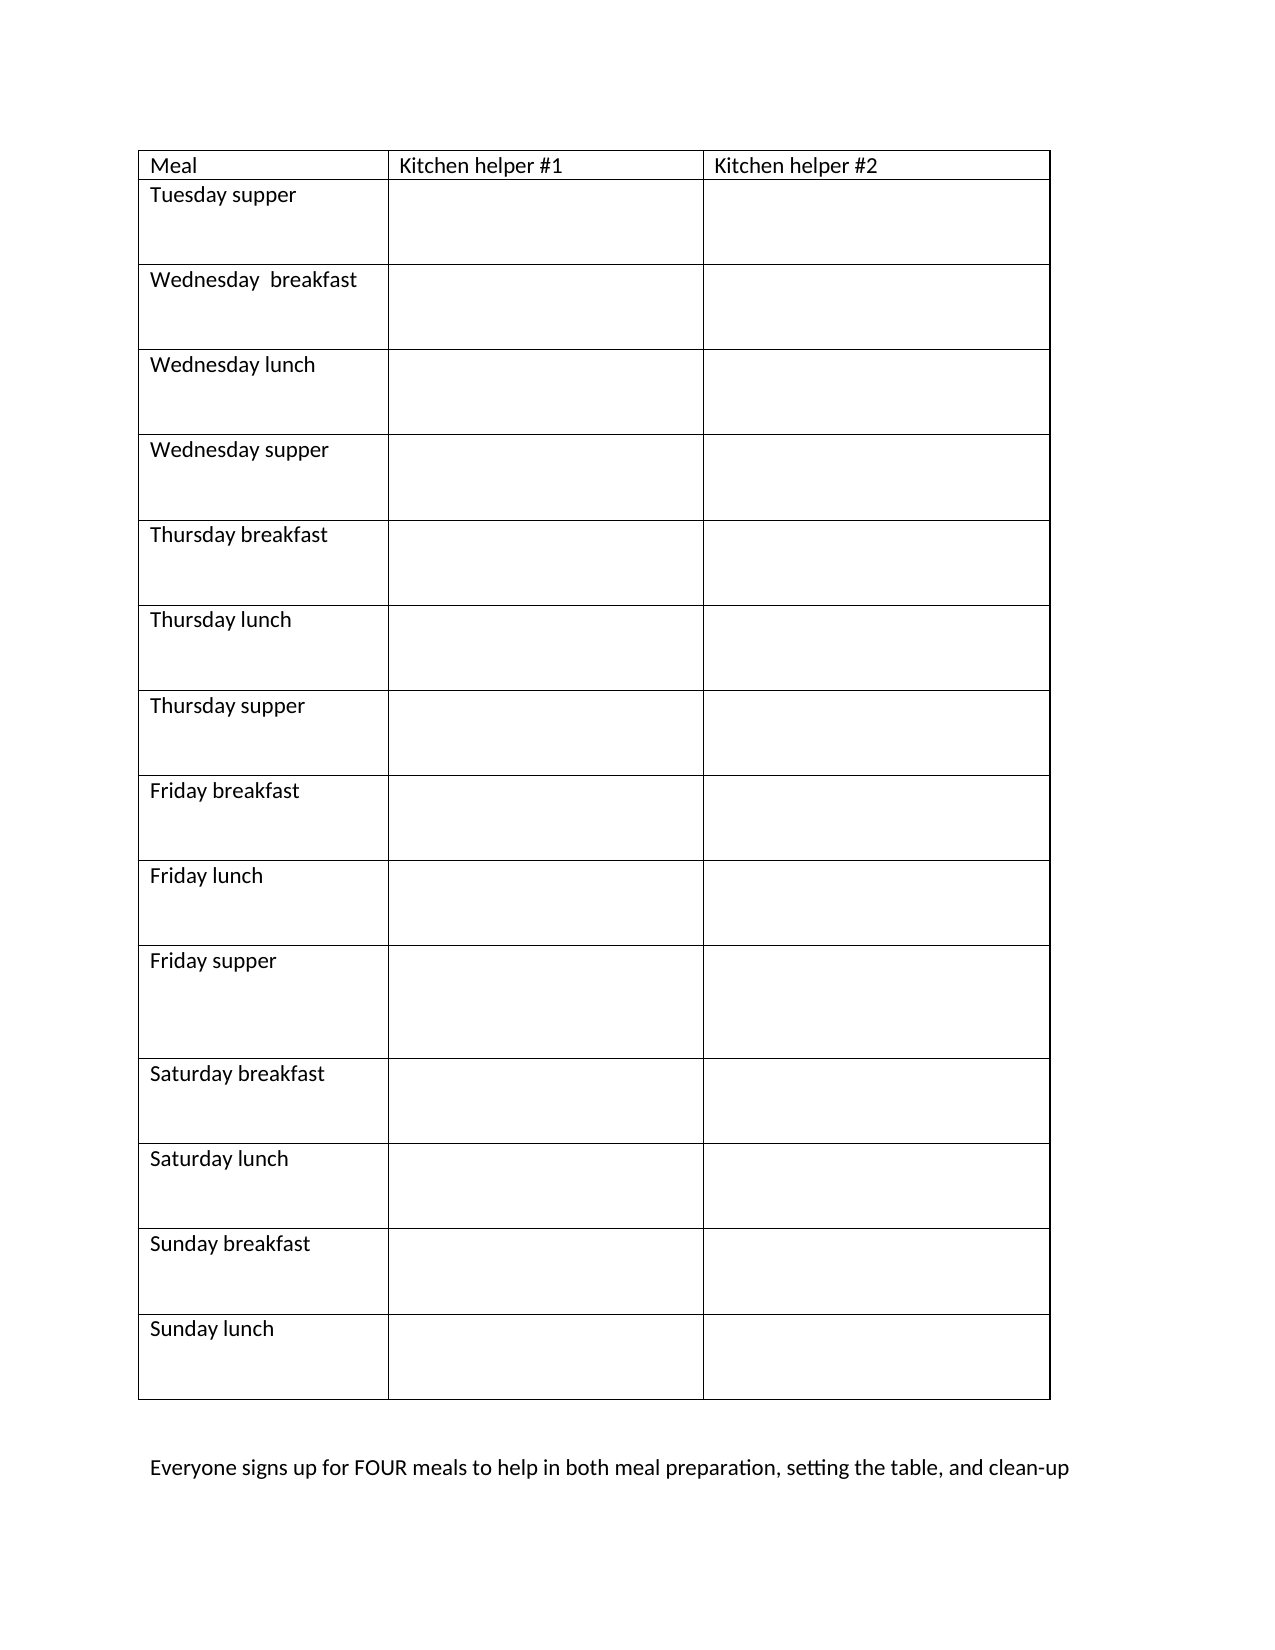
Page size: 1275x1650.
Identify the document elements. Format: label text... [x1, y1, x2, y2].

text Everyone signs up for FOUR meals to help in both meal preparation, setting the table, and clean-up [150, 1453, 1125, 1481]
table_cell [704, 776, 1049, 860]
table_cell [704, 946, 1049, 1058]
table_cell Friday supper [139, 946, 388, 1058]
table_header Meal [139, 151, 388, 179]
table_cell [704, 691, 1049, 775]
table_cell Wednesday breakfast [139, 265, 388, 349]
table_cell Friday breakfast [139, 776, 388, 860]
table_cell [704, 1229, 1049, 1313]
table_cell [704, 1315, 1049, 1398]
table_cell Friday lunch [139, 861, 388, 945]
table_cell Thursday lunch [139, 606, 388, 690]
table_cell [704, 861, 1049, 945]
table_cell Saturday lunch [139, 1144, 388, 1228]
table_cell [389, 265, 703, 349]
table_cell Sunday lunch [139, 1315, 388, 1398]
table_cell [389, 861, 703, 945]
table_cell Thursday breakfast [139, 521, 388, 604]
table_cell [704, 265, 1049, 349]
table_cell [389, 350, 703, 434]
table_cell [389, 521, 703, 604]
table_header Kitchen helper #2 [704, 151, 1049, 179]
table_cell [704, 350, 1049, 434]
table_cell [389, 1229, 703, 1313]
table_cell [704, 1144, 1049, 1228]
table_cell Wednesday supper [139, 435, 388, 519]
table_cell [389, 435, 703, 519]
table_cell [704, 180, 1049, 264]
table_cell Wednesday lunch [139, 350, 388, 434]
table_cell [389, 606, 703, 690]
table_cell [389, 1059, 703, 1143]
table_header Kitchen helper #1 [389, 151, 703, 179]
table_cell [704, 1059, 1049, 1143]
table_cell [389, 180, 703, 264]
table_cell [389, 691, 703, 775]
table_cell [704, 606, 1049, 690]
table_cell [389, 776, 703, 860]
table_cell [389, 1315, 703, 1398]
table_cell Sunday breakfast [139, 1229, 388, 1313]
table_cell Thursday supper [139, 691, 388, 775]
table_cell [704, 521, 1049, 604]
table_cell [704, 435, 1049, 519]
table_cell [389, 946, 703, 1058]
table_cell [389, 1144, 703, 1228]
table_cell Tuesday supper [139, 180, 388, 264]
table_cell Saturday breakfast [139, 1059, 388, 1143]
